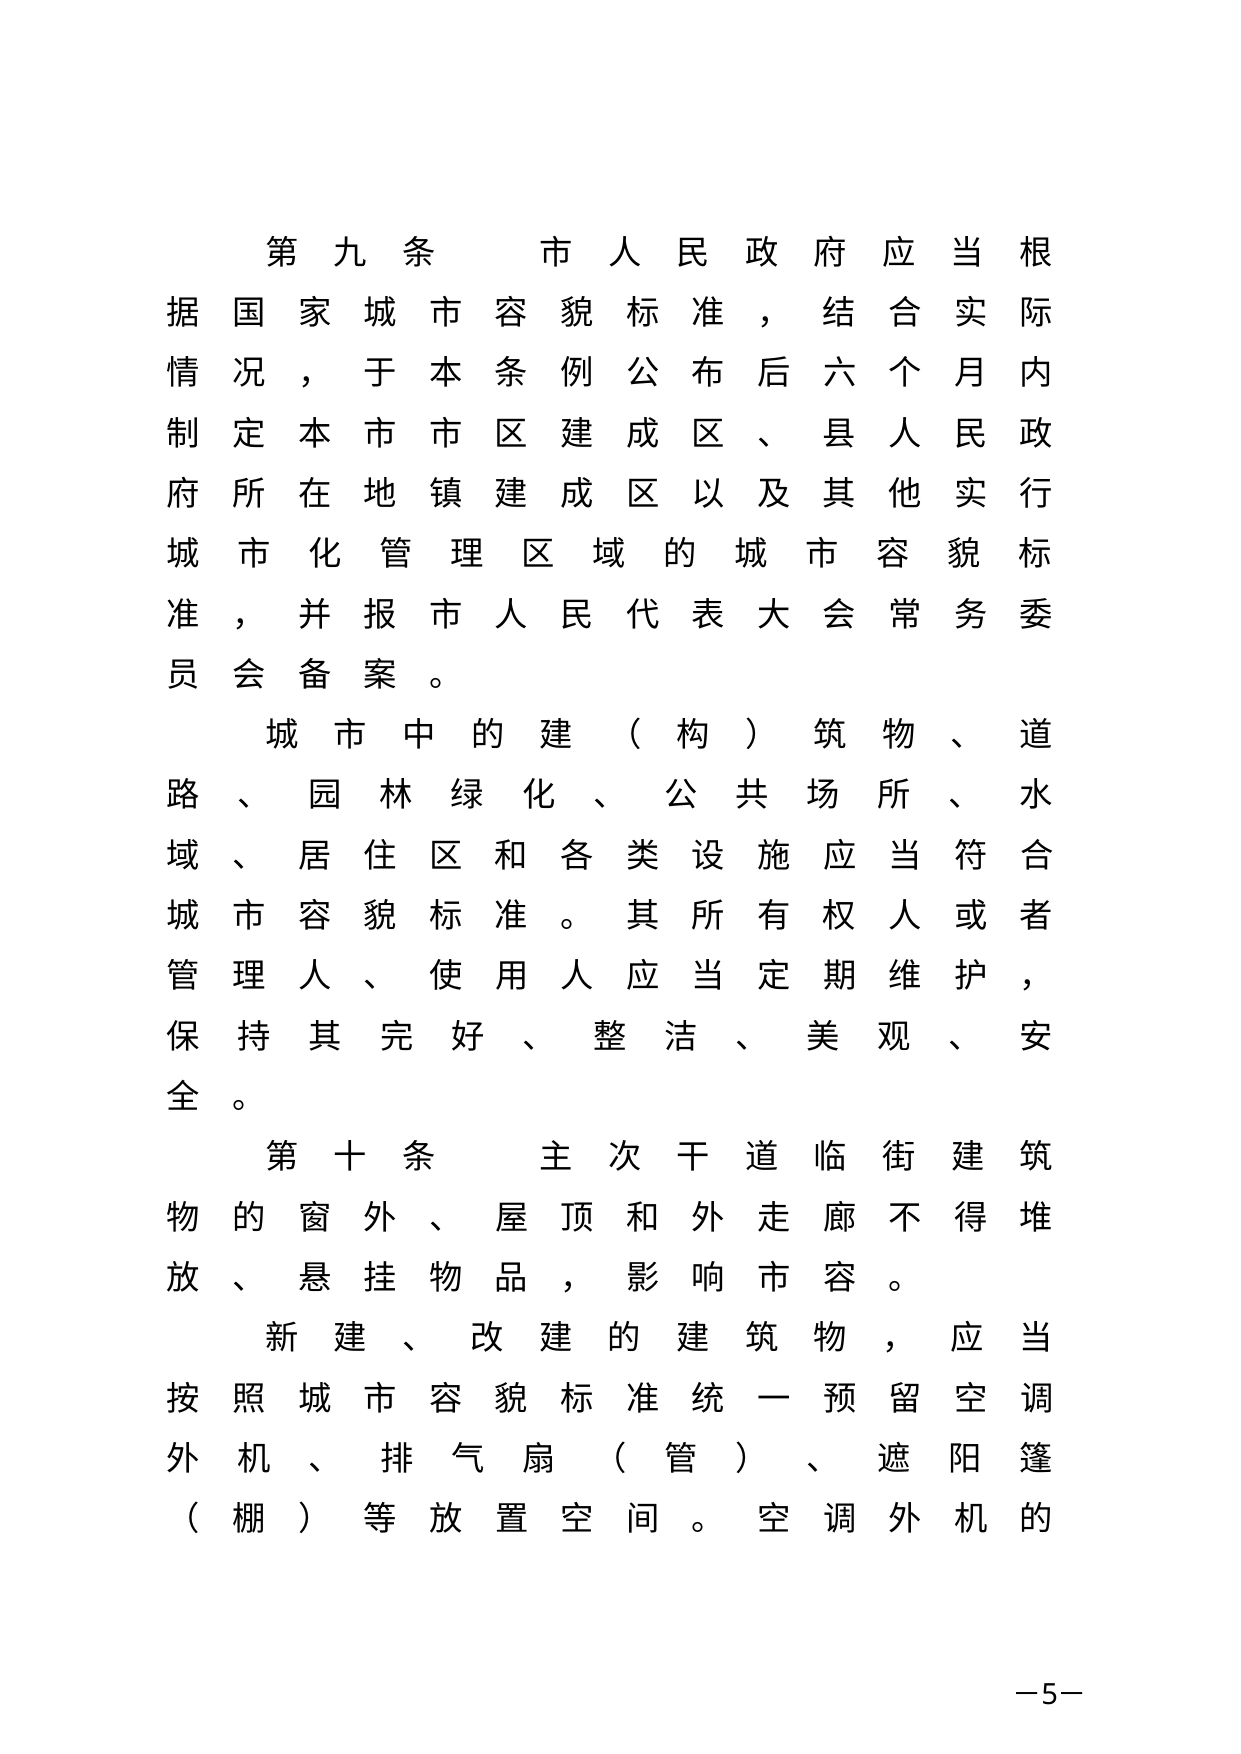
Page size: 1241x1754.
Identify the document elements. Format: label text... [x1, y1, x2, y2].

text 城市中的建（构）筑物、道路、园林绿化、公共场所、水域、居住区和各类设施应当符合城市容貌标准。其所有权人或者管理人、使用人应当定期维护，保持其完好、整洁、美观、安全。 [167, 702, 1085, 1124]
text 第九条 市人民政府应当根据国家城市容貌标准，结合实际情况，于本条例公布后六个月内制定本市市区建成区、县人民政府所在地镇建成区以及其他实行城市化管理区域的城市容貌标准，并报市人民代表大会常务委员会备案。 [167, 219, 1085, 702]
text 第十条 主次干道临街建筑物的窗外、屋顶和外走廊不得堆放、悬挂物品，影响市容。 [167, 1124, 1085, 1305]
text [167, 1305, 1085, 1546]
